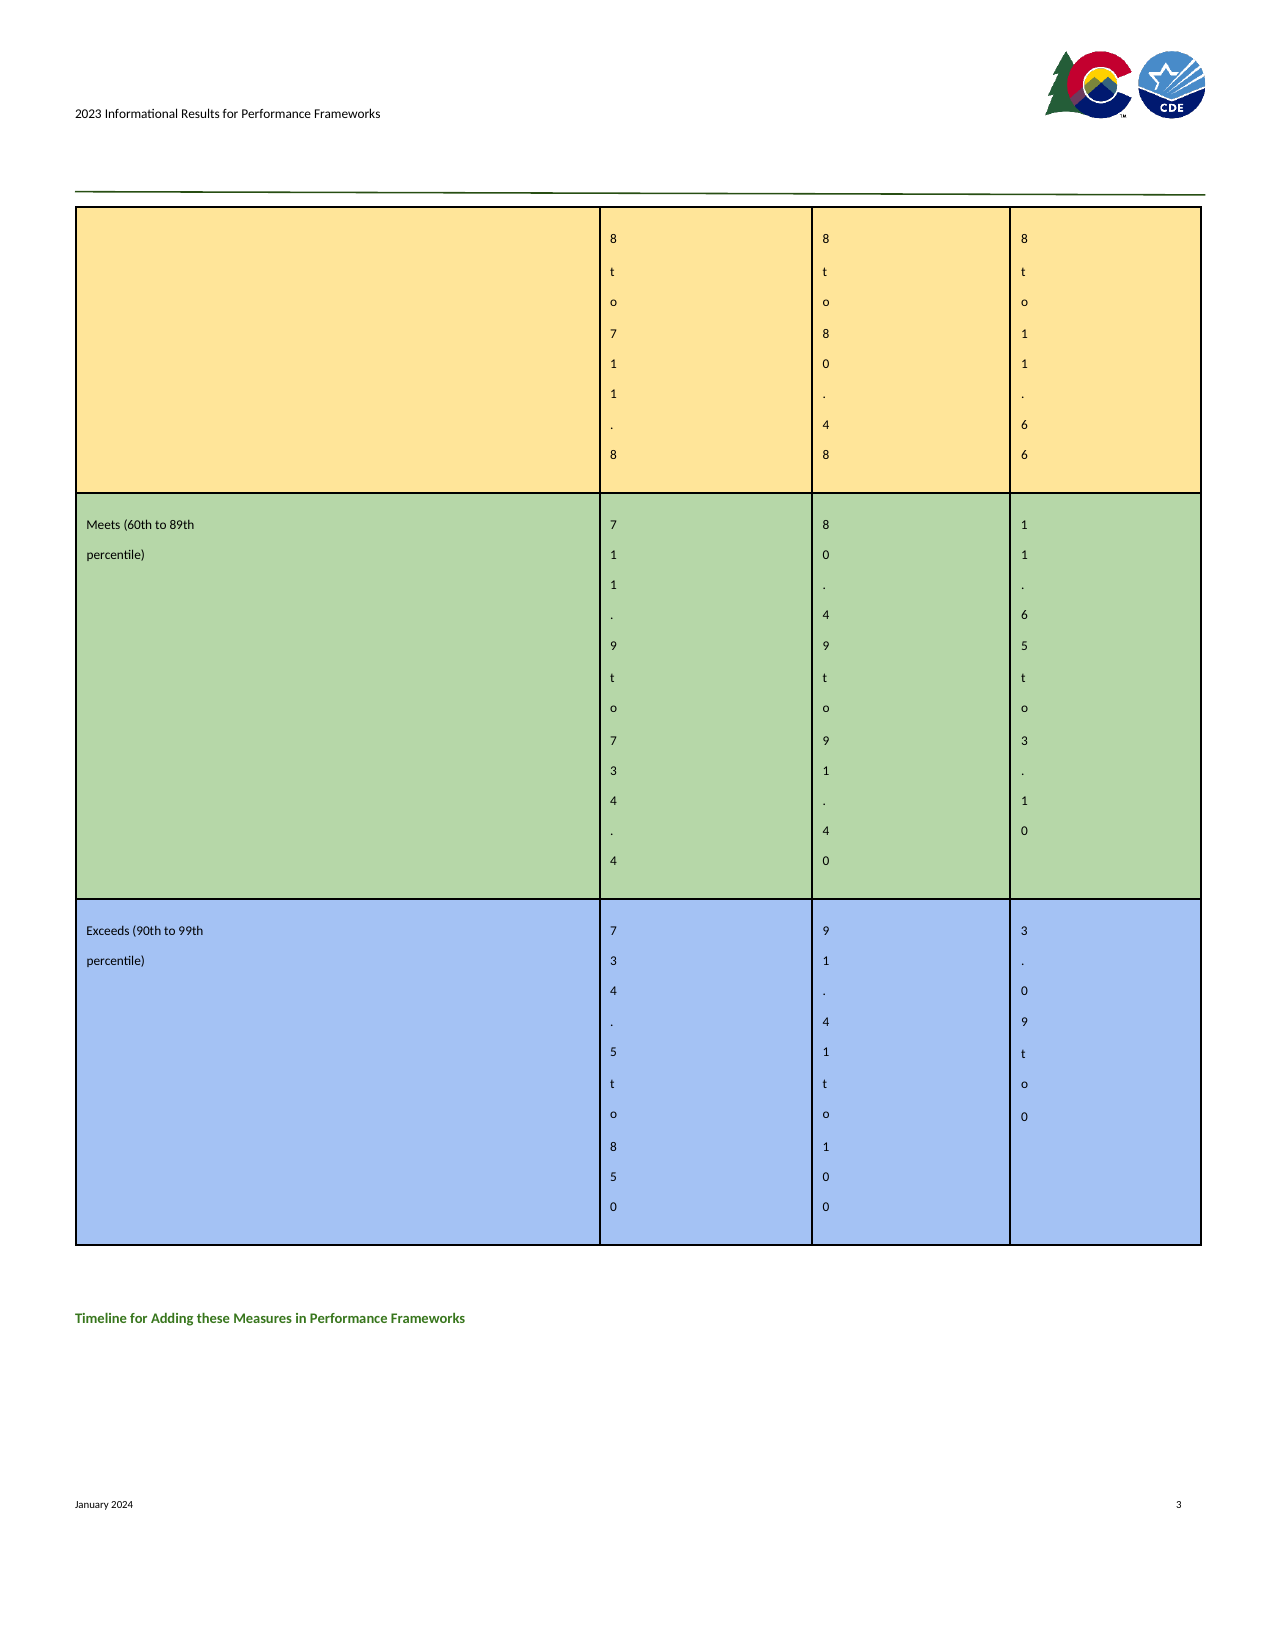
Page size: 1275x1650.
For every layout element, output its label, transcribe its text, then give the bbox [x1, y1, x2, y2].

text Timeline for Adding these Measures in Performance Frameworks [75, 1297, 825, 1328]
table_cell 11.65 to 3.10 [1011, 494, 1200, 898]
table_cell Exceeds (90th to 99th percentile) [77, 900, 599, 1244]
table_cell 17.38 to 11.66 [1011, 208, 1200, 492]
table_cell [77, 208, 599, 492]
table_cell 80.49 to 91.40 [813, 494, 1009, 898]
table_cell 711.9 to 734.4 [601, 494, 811, 898]
table_cell Meets (60th to 89th percentile) [77, 494, 599, 898]
table_cell 705.8 to 711.8 [601, 208, 811, 492]
picture [1044, 50, 1206, 119]
table_cell 74.28 to 80.48 [813, 208, 1009, 492]
table_cell 3.09 to 0 [1011, 900, 1200, 1244]
table_cell 91.41 to 100 [813, 900, 1009, 1244]
table_cell 734.5 to 850 [601, 900, 811, 1244]
